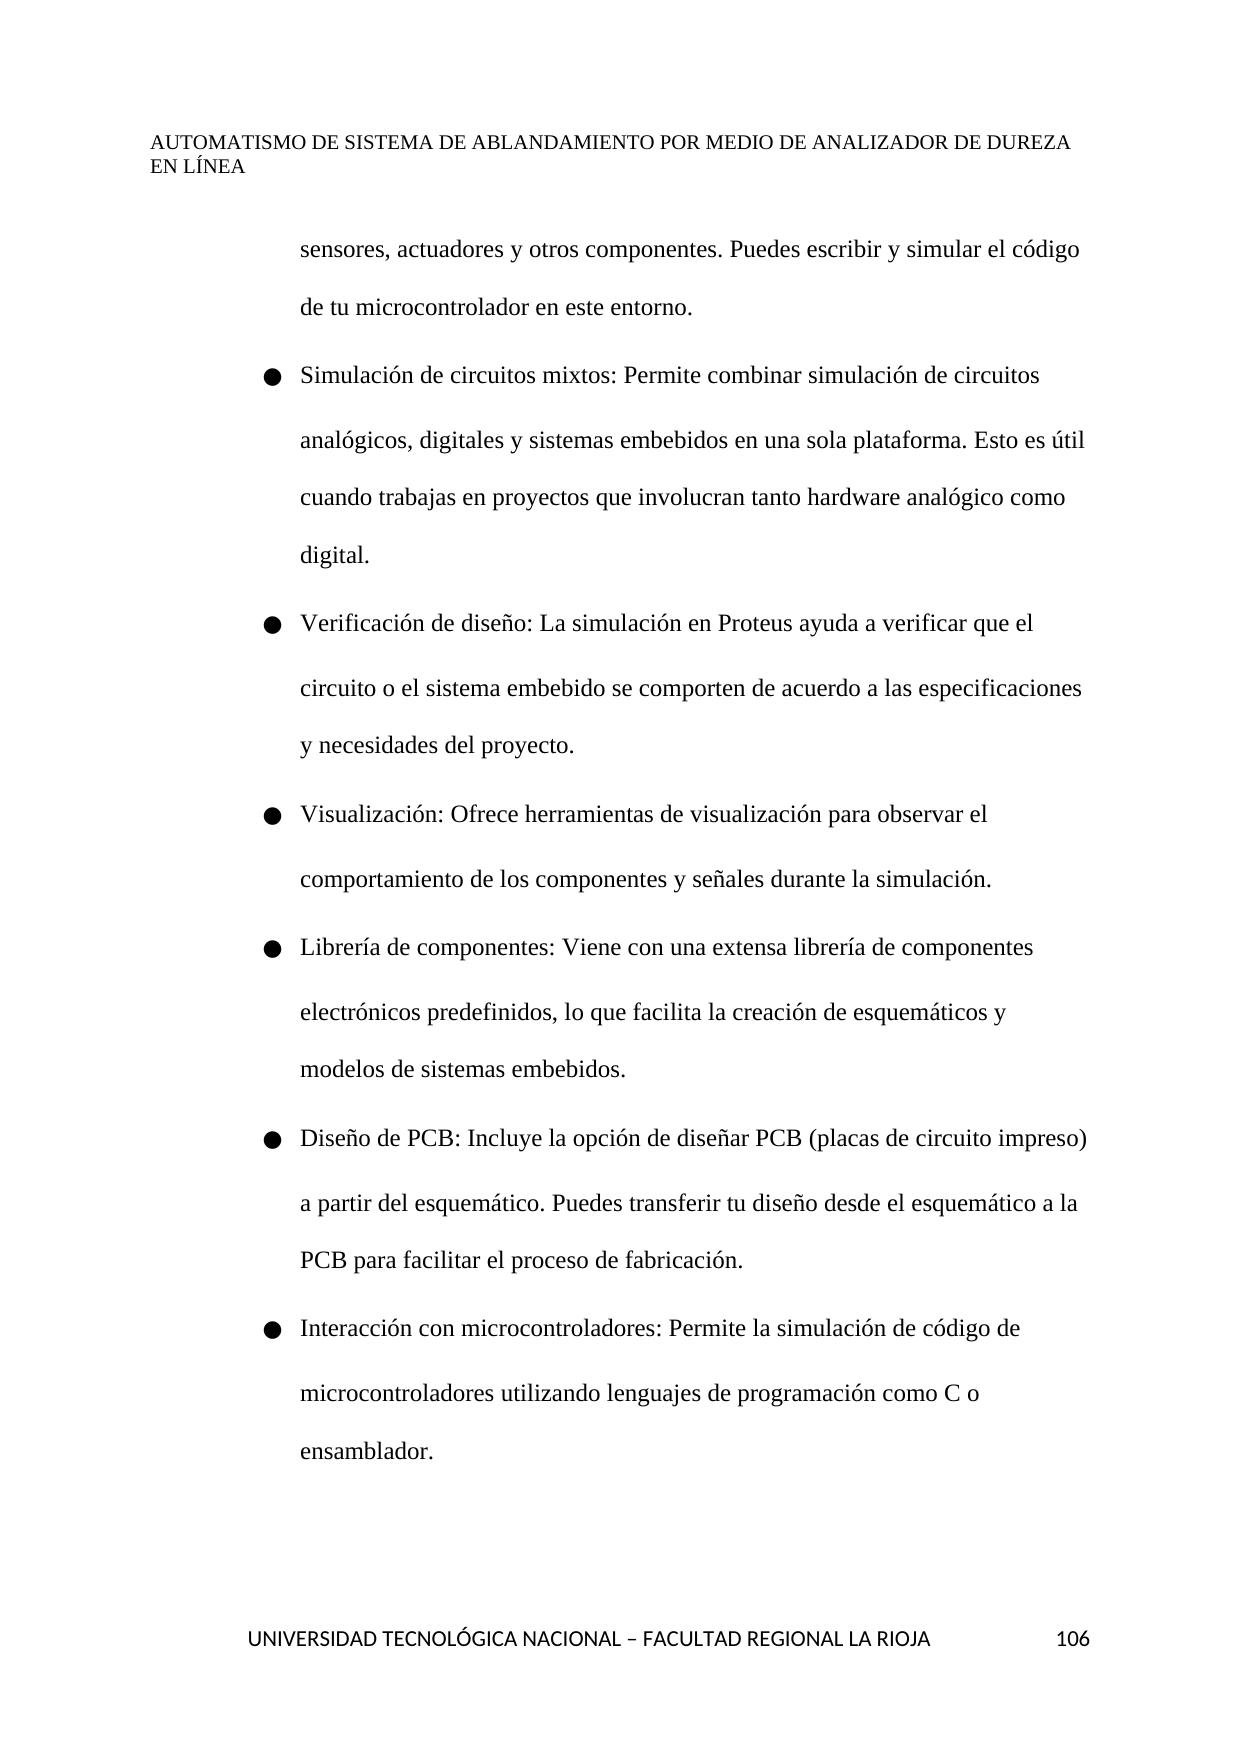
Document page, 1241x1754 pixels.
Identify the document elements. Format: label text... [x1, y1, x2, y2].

list Librería de componentes: Viene con una extensa librería de componentes electrónicos predefinidos, lo que facilita la creación de esquemáticos y modelos de sistemas embebidos. [262, 921, 1090, 1083]
list Diseño de PCB: Incluye la opción de diseñar PCB (placas de circuito impreso) a partir del esquemático. Puedes transferir tu diseño desde el esquemático a la PCB para facilitar el proceso de fabricación. [262, 1112, 1090, 1274]
list Verificación de diseño: La simulación en Proteus ayuda a verificar que el circuito o el sistema embebido se comporten de acuerdo a las especificaciones y necesidades del proyecto. [262, 597, 1090, 759]
list Visualización: Ofrece herramientas de visualización para observar el comportamiento de los componentes y señales durante la simulación. [262, 788, 1090, 892]
list Interacción con microcontroladores: Permite la simulación de código de microcontroladores utilizando lenguajes de programación como C o ensamblador. [262, 1303, 1090, 1465]
list Simulación de circuitos mixtos: Permite combinar simulación de circuitos analógicos, digitales y sistemas embebidos en una sola plataforma. Esto es útil cuando trabajas en proyectos que involucran tanto hardware analógico como digital. [262, 349, 1090, 568]
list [262, 234, 1090, 320]
